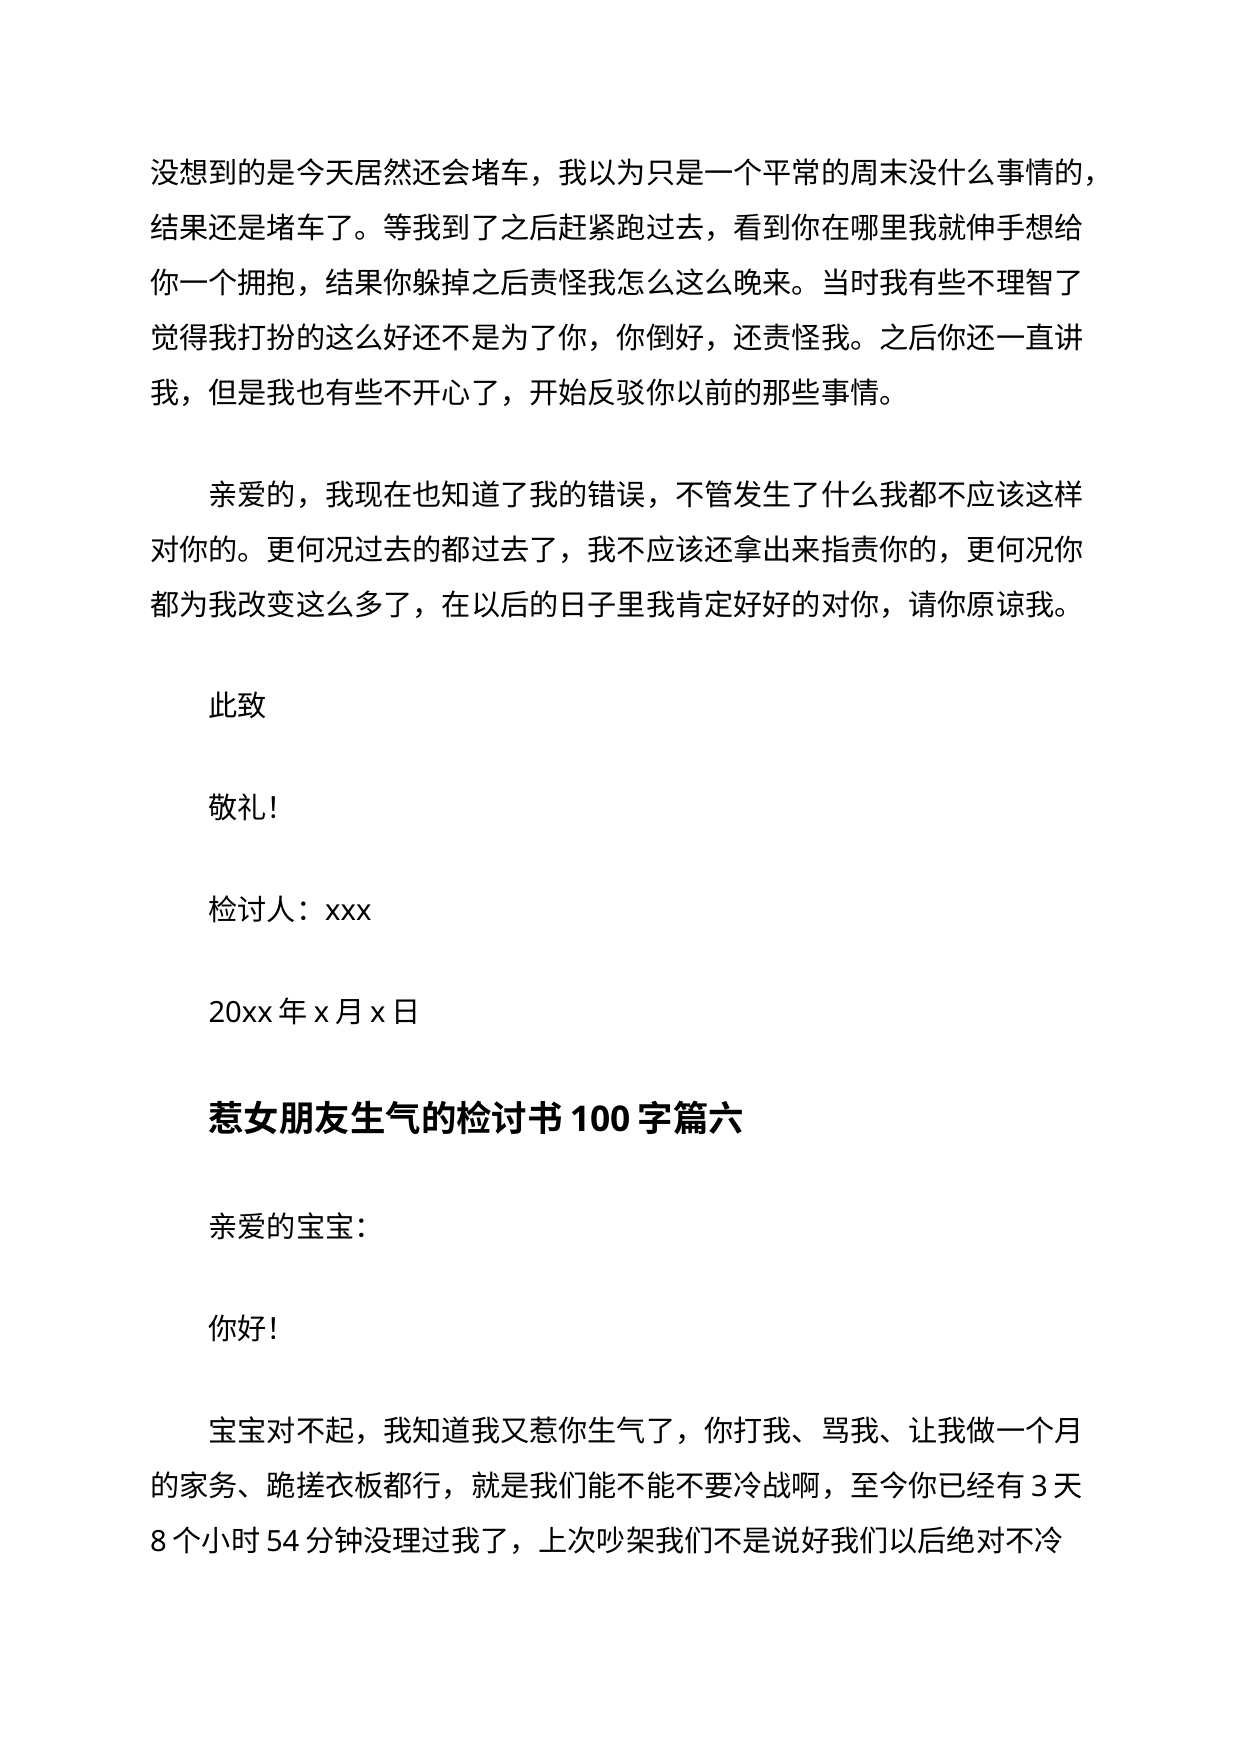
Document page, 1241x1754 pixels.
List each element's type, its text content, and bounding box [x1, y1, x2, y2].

text 敬礼！ [150, 785, 1090, 827]
text 惹女朋友生气的检讨书100字篇六 [150, 1090, 1090, 1142]
text 亲爱的，我现在也知道了我的错误，不管发生了什么我都不应该这样对你的。更何况过去的都过去了，我不应该还拿出来指责你的，更何况你都为我改变这么多了，在以后的日子里我肯定好好的对你，请你原谅我。 [150, 471, 1090, 623]
text 此致 [150, 683, 1090, 725]
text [150, 1407, 1090, 1560]
text 亲爱的宝宝： [150, 1204, 1090, 1246]
text 20xx年x月x日 [150, 988, 1090, 1031]
text 检讨人：xxx [150, 886, 1090, 929]
text 你好！ [150, 1306, 1090, 1348]
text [150, 150, 1090, 412]
